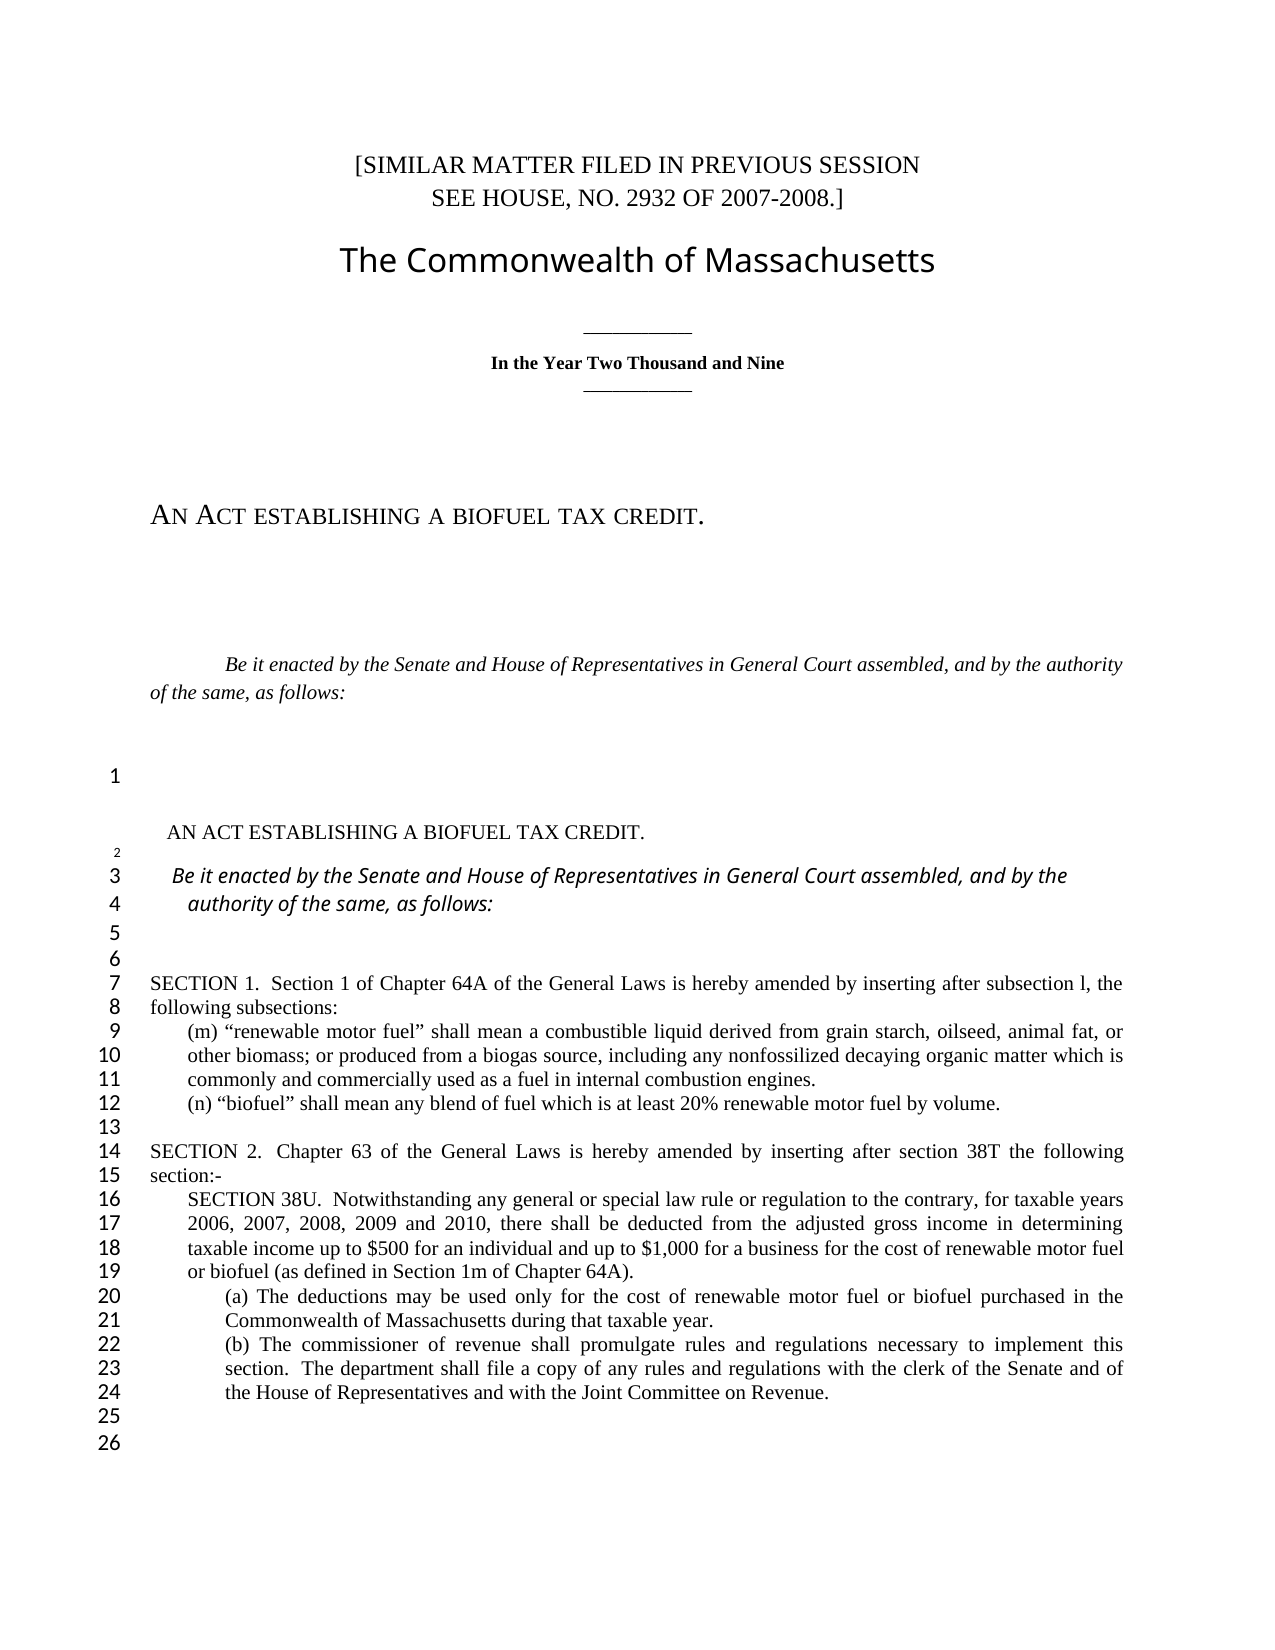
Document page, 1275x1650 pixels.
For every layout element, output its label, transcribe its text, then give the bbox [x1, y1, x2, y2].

text SECTION 1. Section 1 of Chapter 64A of the General Laws is hereby amended by inserting after subsection l, the following subsections: [150, 971, 1125, 1019]
text In the Year Two Thousand and Nine [150, 352, 1125, 374]
table_header An Act establishing a biofuel tax credit. [150, 820, 847, 844]
text (b) The commissioner of revenue shall promulgate rules and regulations necessary to implement this section. The department shall file a copy of any rules and regulations with the clerk of the Senate and of the House of Representatives and with the Joint Committee on Revenue. [225, 1332, 1125, 1404]
text Be it enacted by the Senate and House of Representatives in General Court assembled, and by the authority of the same, as follows: [150, 652, 1125, 736]
text SECTION 38U. Notwithstanding any general or special law rule or regulation to the contrary, for taxable years 2006, 2007, 2008, 2009 and 2010, there shall be deducted from the adjusted gross income in determining taxable income up to $500 for an individual and up to $1,000 for a business for the cost of renewable motor fuel or biofuel (as defined in Section 1m of Chapter 64A). [187, 1187, 1125, 1283]
text (n) “biofuel” shall mean any blend of fuel which is at least 20% renewable motor fuel by volume. [187, 1091, 1125, 1115]
text The Commonwealth of Massachusetts [150, 237, 1125, 314]
text (m) “renewable motor fuel” shall mean a combustible liquid derived from grain starch, oilseed, animal fat, or other biomass; or produced from a biogas source, including any nonfossilized decaying organic matter which is commonly and commercially used as a fuel in internal combustion engines. [187, 1019, 1125, 1091]
text (a) The deductions may be used only for the cost of renewable motor fuel or biofuel purchased in the Commonwealth of Massachusetts during that taxable year. [225, 1283, 1125, 1332]
text Be it enacted by the Senate and House of Representatives in General Court assembled, and by the authority of the same, as follows: [150, 861, 1125, 918]
text SECTION 2. Chapter 63 of the General Laws is hereby amended by inserting after section 38T the following section:- [150, 1139, 1125, 1187]
text An Act establishing a biofuel tax credit. [150, 497, 1125, 627]
text _______________ [150, 319, 1125, 348]
text _______________ [150, 377, 1125, 406]
text [SIMILAR MATTER FILED IN PREVIOUS SESSION SEE HOUSE, NO. 2932 OF 2007-2008.] [150, 150, 1125, 212]
